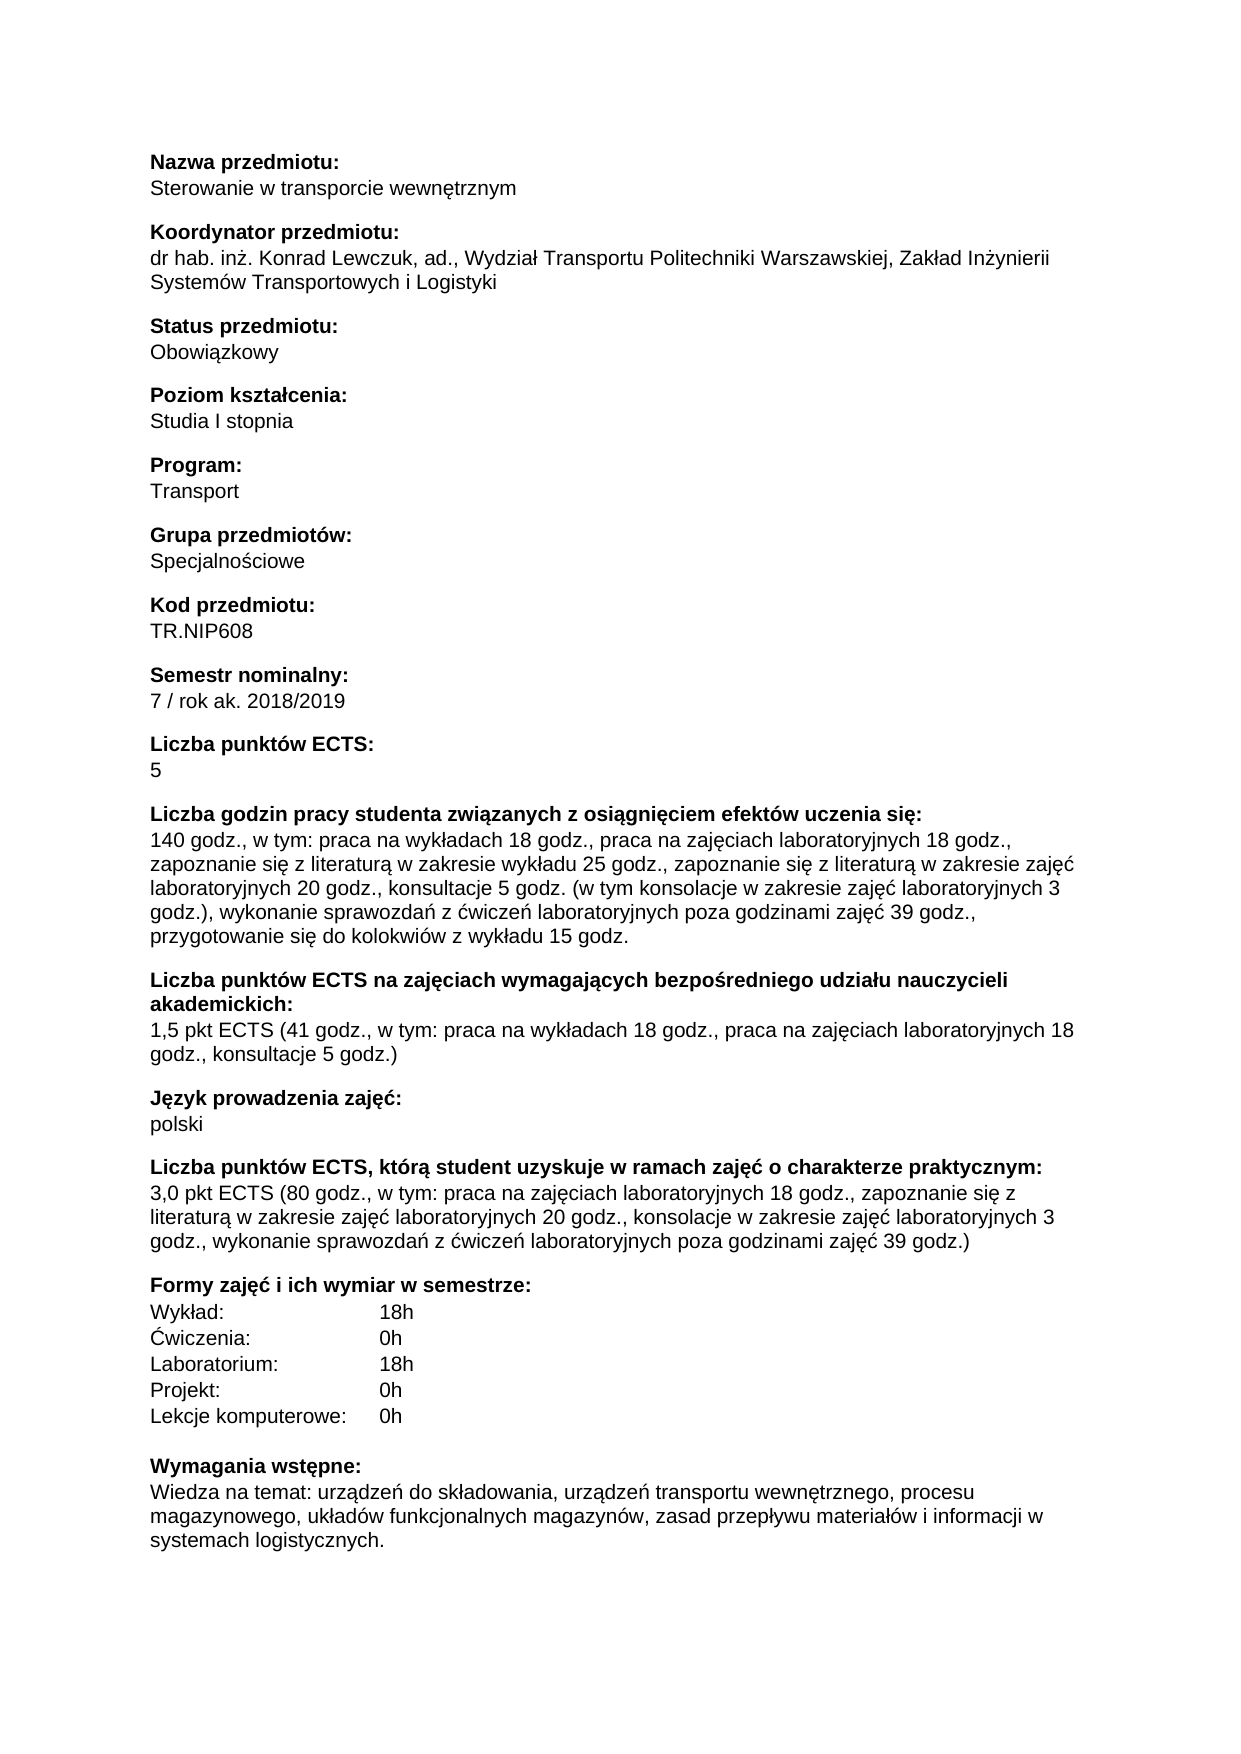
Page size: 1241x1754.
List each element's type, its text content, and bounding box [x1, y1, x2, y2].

table_cell 0h [369, 1324, 597, 1350]
table_cell Lekcje komputerowe: [140, 1404, 367, 1428]
text Status przedmiotu: [150, 313, 1090, 337]
text Studia I stopnia [150, 409, 1090, 433]
table_header 18h [369, 1300, 597, 1324]
text Grupa przedmiotów: [150, 523, 1090, 547]
text Sterowanie w transporcie wewnętrznym [150, 176, 1090, 200]
text Liczba punktów ECTS: [150, 732, 1090, 756]
text Transport [150, 479, 1090, 503]
table_cell Ćwiczenia: [140, 1326, 367, 1350]
text polski [150, 1111, 1090, 1135]
text 1,5 pkt ECTS (41 godz., w tym: praca na wykładach 18 godz., praca na zajęciach laboratoryjnych 18 godz., konsultacje 5 godz.) [150, 1018, 1090, 1066]
text 3,0 pkt ECTS (80 godz., w tym: praca na zajęciach laboratoryjnych 18 godz., zapoznanie się z literaturą w zakresie zajęć laboratoryjnych 20 godz., konsolacje w zakresie zajęć laboratoryjnych 3 godz., wykonanie sprawozdań z ćwiczeń laboratoryjnych poza godzinami zajęć 39 godz.) [150, 1181, 1090, 1253]
text Wymagania wstępne: [150, 1454, 1090, 1478]
text 5 [150, 758, 1090, 782]
text Wiedza na temat: urządzeń do składowania, urządzeń transportu wewnętrznego, procesu magazynowego, układów funkcjonalnych magazynów, zasad przepływu materiałów i informacji w systemach logistycznych. [150, 1480, 1090, 1552]
text Liczba punktów ECTS na zajęciach wymagających bezpośredniego udziału nauczycieli akademickich: [150, 968, 1090, 1016]
text Obowiązkowy [150, 339, 1090, 363]
text Kod przedmiotu: [150, 593, 1090, 617]
table_cell Laboratorium: [140, 1352, 367, 1376]
text Program: [150, 453, 1090, 477]
table_cell Projekt: [140, 1378, 367, 1402]
table_header Wykład: [140, 1300, 367, 1324]
text Język prowadzenia zajęć: [150, 1085, 1090, 1109]
text Koordynator przedmiotu: [150, 220, 1090, 244]
text Semestr nominalny: [150, 662, 1090, 686]
text Formy zajęć i ich wymiar w semestrze: [150, 1273, 1090, 1297]
table_cell 0h [369, 1402, 597, 1428]
table_cell 0h [369, 1376, 597, 1402]
text Poziom kształcenia: [150, 383, 1090, 407]
text 140 godz., w tym: praca na wykładach 18 godz., praca na zajęciach laboratoryjnych 18 godz., zapoznanie się z literaturą w zakresie wykładu 25 godz., zapoznanie się z literaturą w zakresie zajęć laboratoryjnych 20 godz., konsultacje 5 godz. (w tym konsolacje w zakresie zajęć laboratoryjnych 3 godz.), wykonanie sprawozdań z ćwiczeń laboratoryjnych poza godzinami zajęć 39 godz., przygotowanie się do kolokwiów z wykładu 15 godz. [150, 828, 1090, 948]
text 7 / rok ak. 2018/2019 [150, 688, 1090, 712]
text Specjalnościowe [150, 549, 1090, 573]
text TR.NIP608 [150, 619, 1090, 643]
text dr hab. inż. Konrad Lewczuk, ad., Wydział Transportu Politechniki Warszawskiej, Zakład Inżynierii Systemów Transportowych i Logistyki [150, 246, 1090, 294]
table_cell 18h [369, 1350, 597, 1376]
text Liczba punktów ECTS, którą student uzyskuje w ramach zajęć o charakterze praktycznym: [150, 1155, 1090, 1179]
text Nazwa przedmiotu: [150, 150, 1090, 174]
text Liczba godzin pracy studenta związanych z osiągnięciem efektów uczenia się: [150, 802, 1090, 826]
